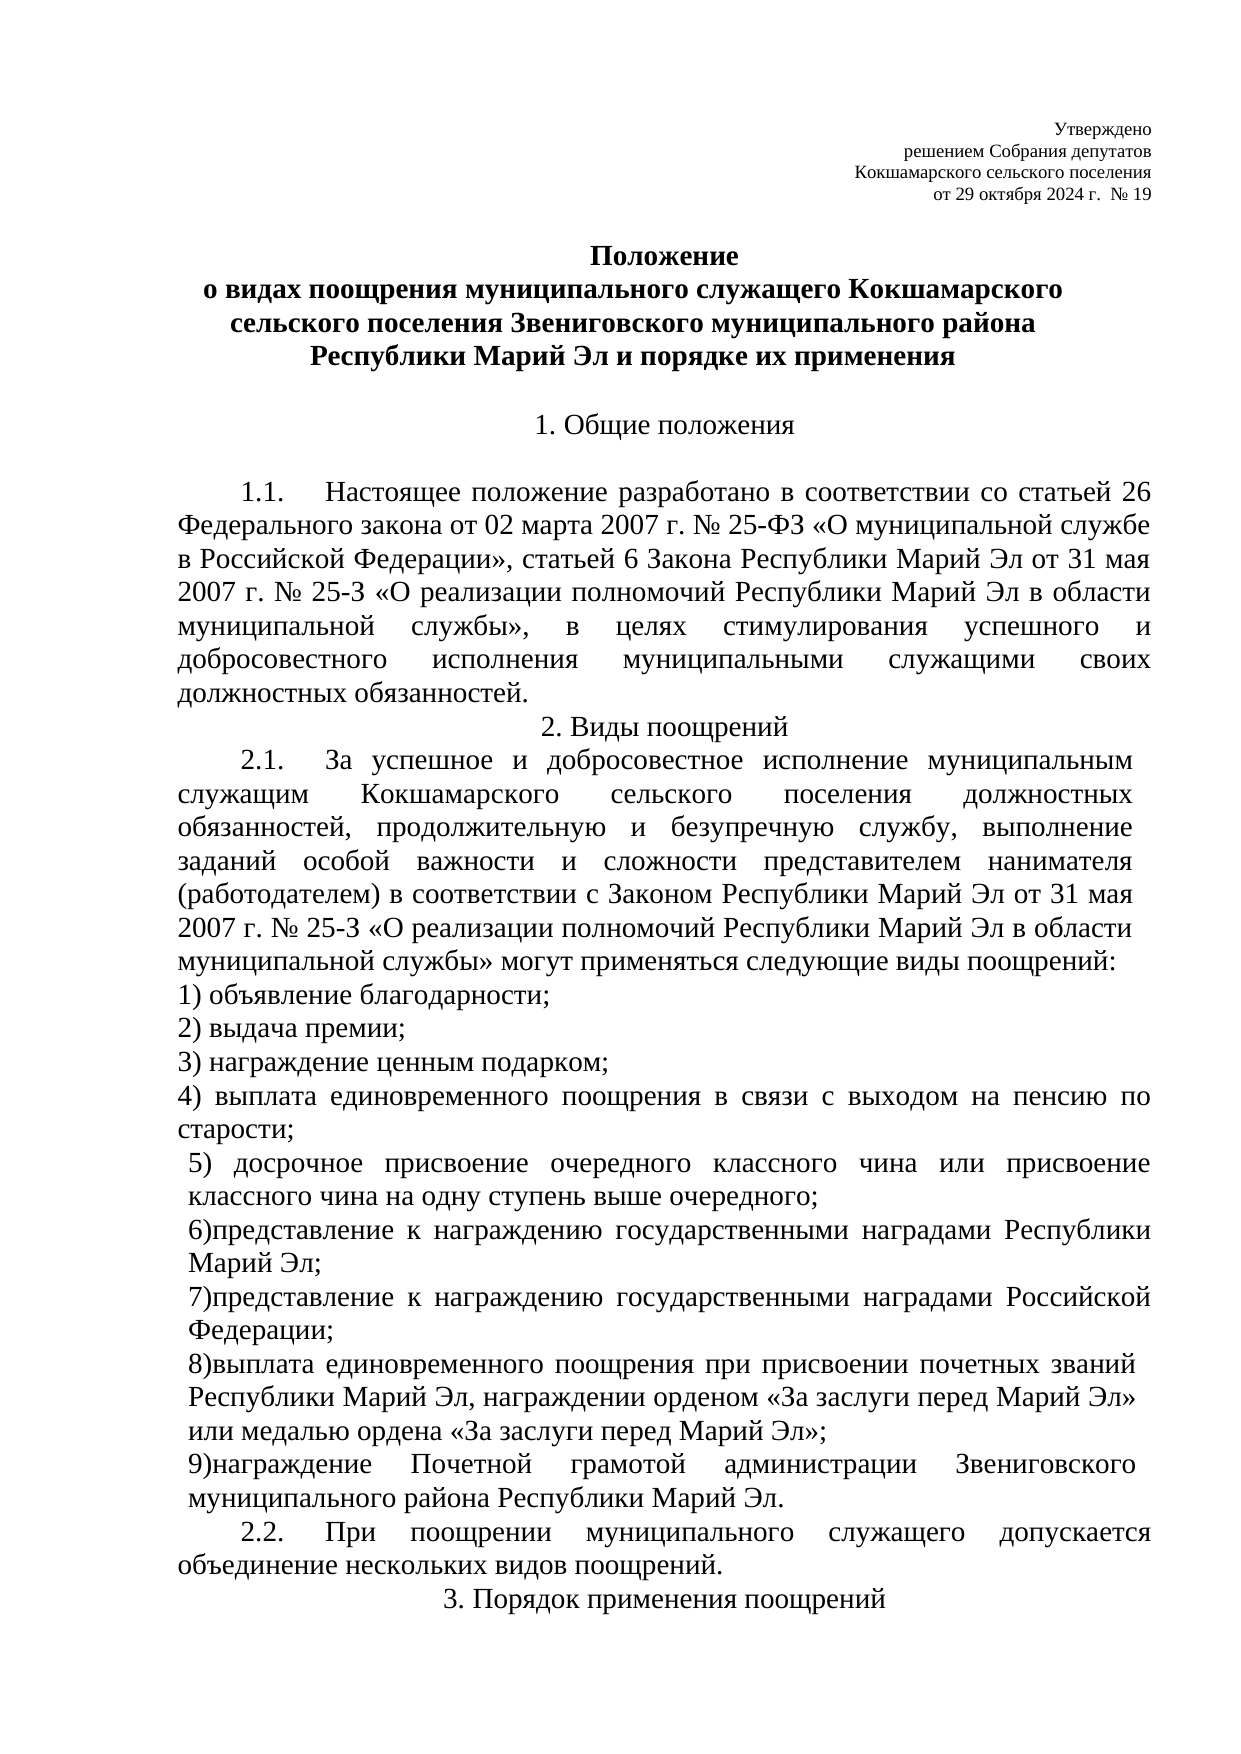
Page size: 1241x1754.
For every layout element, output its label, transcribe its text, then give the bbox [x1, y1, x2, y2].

text о видах поощрения муниципального служащего Кокшамарского сельского поселения Звениговского муниципального района Республики Марий Эл и порядке их применения [177, 271, 1089, 372]
text решением Собрания депутатов [177, 140, 1152, 161]
list За успешное и добросовестное исполнение муниципальным служащим Кокшамарского сельского поселения должностных обязанностей, продолжительную и безупречную службу, выполнение заданий особой важности и сложности представителем нанимателя (работодателем) в соответствии с Законом Республики Марий Эл от 31 мая 2007 г. № 25-З «О реализации полномочий Республики Марий Эл в области муниципальной службы» могут применяться следующие виды поощрений: [177, 742, 1133, 977]
text 6)представление к награждению государственными наградами Республики Марий Эл; [188, 1212, 1152, 1279]
list объявление благодарности; [177, 977, 1152, 1011]
list При поощрении муниципального служащего допускается объединение нескольких видов поощрений. [177, 1514, 1152, 1581]
text 4) выплата единовременного поощрения в связи с выходом на пенсию по старости; [177, 1078, 1152, 1145]
list выдача премии; [177, 1011, 1152, 1044]
list Настоящее положение разработано в соответствии со статьей 26 Федерального закона от 02 марта 2007 г. № 25-ФЗ «О муниципальной службе в Российской Федерации», статьей 6 Закона Республики Марий Эл от 31 мая 2007 г. № 25-З «О реализации полномочий Республики Марий Эл в области муниципальной службы», в целях стимулирования успешного и добросовестного исполнения муниципальными служащими своих должностных обязанностей. [177, 474, 1152, 709]
text 9)награждение Почетной грамотой администрации Звениговского муниципального района Республики Марий Эл. [188, 1447, 1137, 1514]
text от 29 октября 2024 г. № 19 [177, 183, 1152, 204]
list Порядок применения поощрений [177, 1581, 1152, 1614]
text Утверждено [177, 118, 1152, 140]
text 8)выплата единовременного поощрения при присвоении почетных званий Республики Марий Эл, награждении орденом «За заслуги перед Марий Эл» или медалью ордена «За заслуги перед Марий Эл»; [188, 1346, 1137, 1447]
list награждение ценным подарком; [177, 1044, 1152, 1078]
list Виды поощрений [177, 709, 1152, 742]
text Положение [177, 238, 1152, 271]
text 5) досрочное присвоение очередного классного чина или присвоение классного чина на одну ступень выше очередного; [188, 1145, 1152, 1212]
text Кокшамарского сельского поселения [177, 161, 1152, 183]
text 7)представление к награждению государственными наградами Российской Федерации; [188, 1279, 1152, 1346]
list Общие положения [177, 407, 1152, 440]
